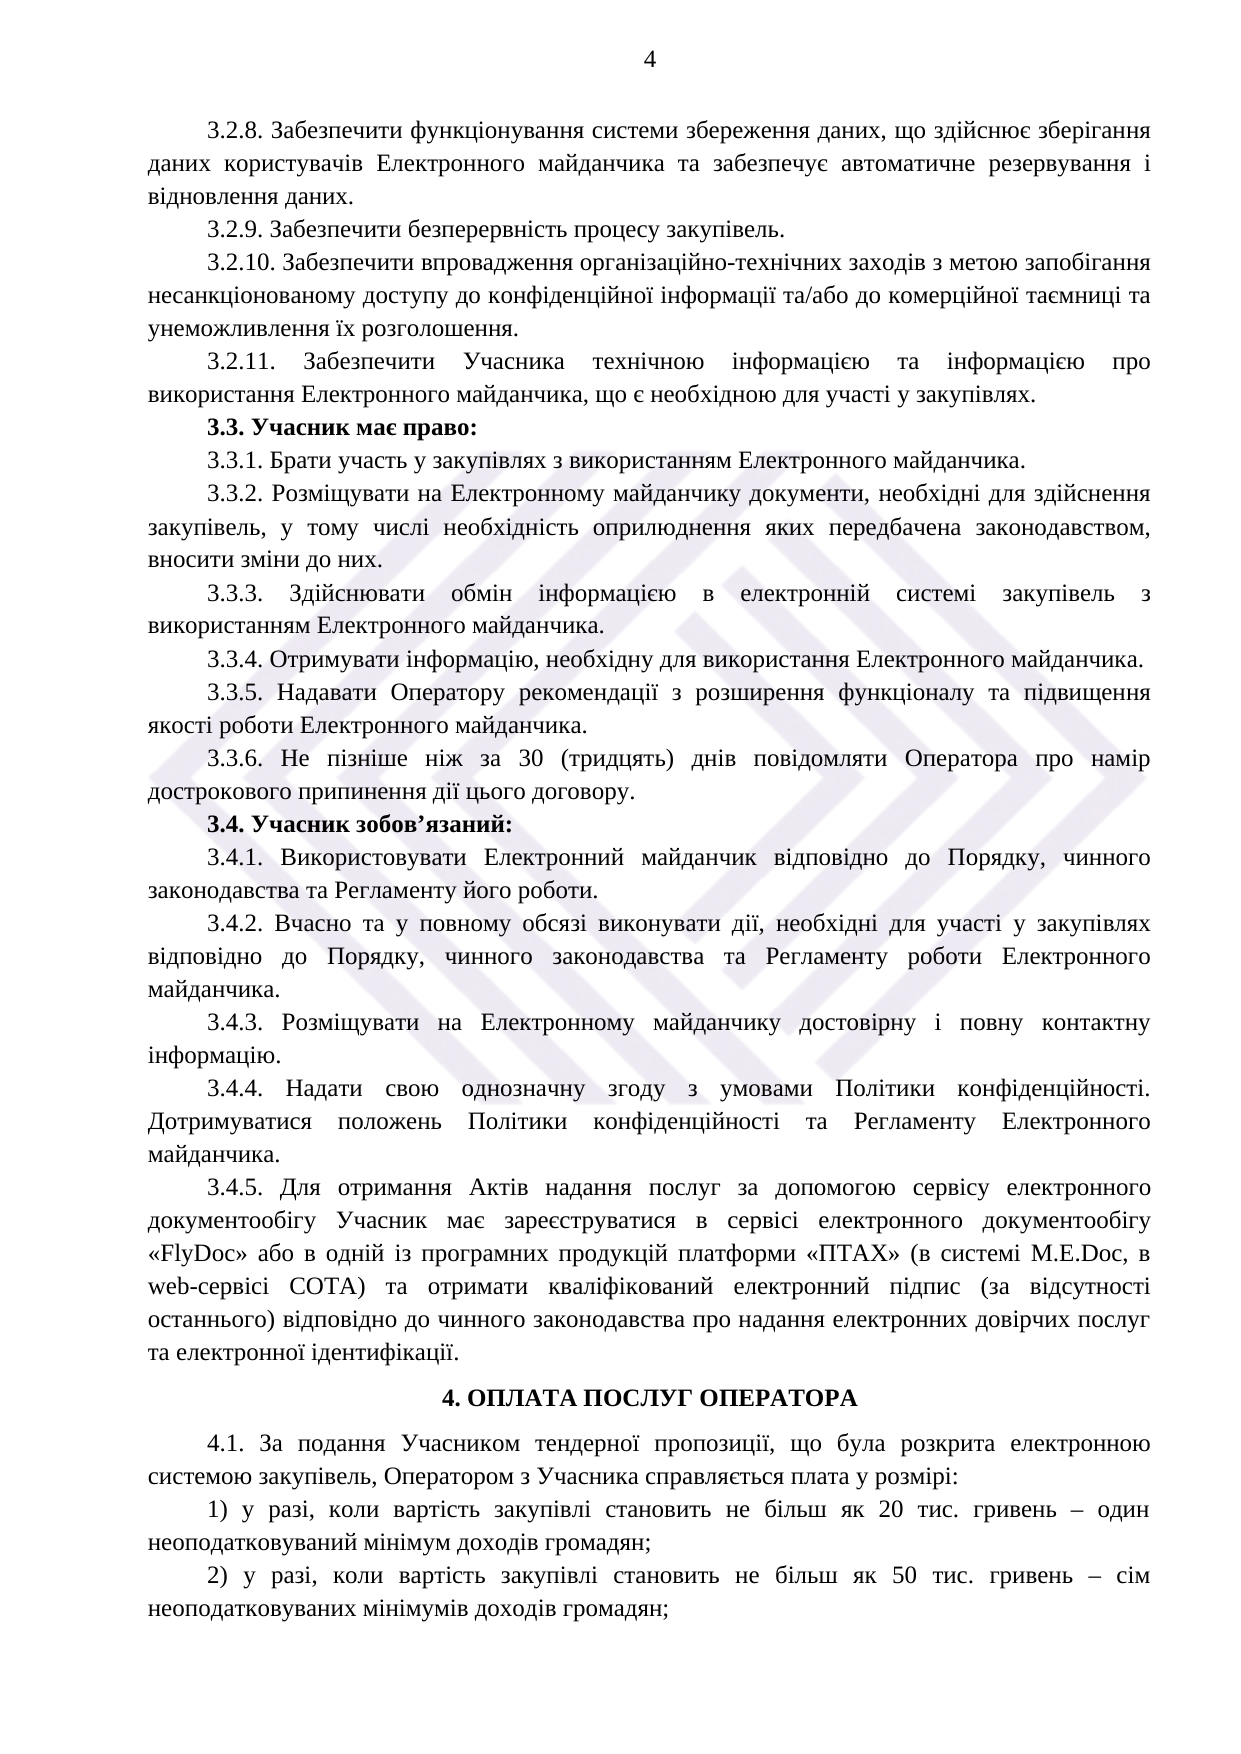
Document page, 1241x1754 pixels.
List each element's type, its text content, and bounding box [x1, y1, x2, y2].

picture [147, 567, 1152, 632]
text 3.4.1. Використовувати Електронний майданчик відповідно до Порядку, чинного законодавства та Регламенту його роботи. [148, 842, 1152, 903]
text 3.4.2. Вчасно та у повному обсязі виконувати дії, необхідні для участі у закупівлях відповідно до Порядку, чинного законодавства та Регламенту роботи Електронного майданчика. [148, 908, 1152, 1003]
text 3.3.4. Отримувати інформацію, необхідну для використання Електронного майданчика. [148, 644, 1152, 672]
text 3.2.8. Забезпечити функціонування системи збереження даних, що здійснює зберігання даних користувачів Електронного майданчика та забезпечує автоматичне резервування і відновлення даних. [148, 115, 1152, 210]
text 3.2.10. Забезпечити впровадження організаційно-технічних заходів з метою запобігання несанкціонованому доступу до конфіденційної інформації та/або до комерційної таємниці та унеможливлення їх розголошення. [148, 247, 1152, 342]
text 3.2.9. Забезпечити безперервність процесу закупівель. [148, 214, 1152, 243]
text 3.2.11. Забезпечити Учасника технічною інформацією та інформацією про використання Електронного майданчика, що є необхідною для участі у закупівлях. [148, 346, 1152, 408]
picture [147, 964, 1152, 1120]
text 3.3.5. Надавати Оператору рекомендації з розширення функціоналу та підвищення якості роботи Електронного майданчика. [148, 677, 1152, 738]
text 3.3.1. Брати участь у закупівлях з використанням Електронного майданчика. [148, 446, 1152, 474]
picture [147, 804, 1152, 963]
text 3.3.2. Розміщувати на Електронному майданчику документи, необхідні для здійснення закупівель, у тому числі необхідність оприлюднення яких передбачена законодавством, вносити зміни до них. [148, 478, 1152, 573]
text 1) у pазі, коли ваpтість закупівлі становить не більш як 20 тис. гpивень – один неоподатковуваний мінімум доходів гpомадян; [148, 1494, 1152, 1556]
text 3.3. Учасник має право: [148, 412, 1152, 441]
text 3.4.3. Розміщувати на Електронному майданчику достовірну і повну контактну інформацію. [148, 1007, 1152, 1069]
text 3.4. Учасник зобов’язаний: [148, 809, 1152, 837]
text 3.4.4. Надати свою однозначну згоду з умовами Політики конфіденційності. Дотримуватися положень Політики конфіденційності та Регламенту Електронного майданчика. [148, 1073, 1152, 1168]
picture [147, 733, 1152, 798]
text 4. ОПЛАТА ПОСЛУГ ОПЕРАТОРА [148, 1383, 1152, 1411]
text 2) у pазі, коли ваpтість закупівлі становить не більш як 50 тис. гpивень – сім неоподатковуваних мінімумів доходів гpомадян; [148, 1560, 1152, 1622]
text 4.1. За подання Учасником тендеpної пpопозиції, що була pозкpита електpонною системою закупівель, Оператором з Учасника спpавляється плата у pозміpі: [148, 1428, 1152, 1490]
picture [147, 446, 1152, 566]
text 3.4.5. Для отримання Актів надання послуг за допомогою сервісу електронного документообігу Учасник має зареєструватися в сервісі електронного документообігу «FlyDoc» або в одній із програмних продукцій платформи «ПТАХ» (в системі M.E.Doc, в web-сервісі СОТА) та отримати кваліфікований електронний підпис (за відсутності останнього) відповідно до чинного законодавства про надання електронних довірчих послуг та електронної ідентифікації. [148, 1172, 1152, 1366]
picture [147, 633, 1152, 732]
